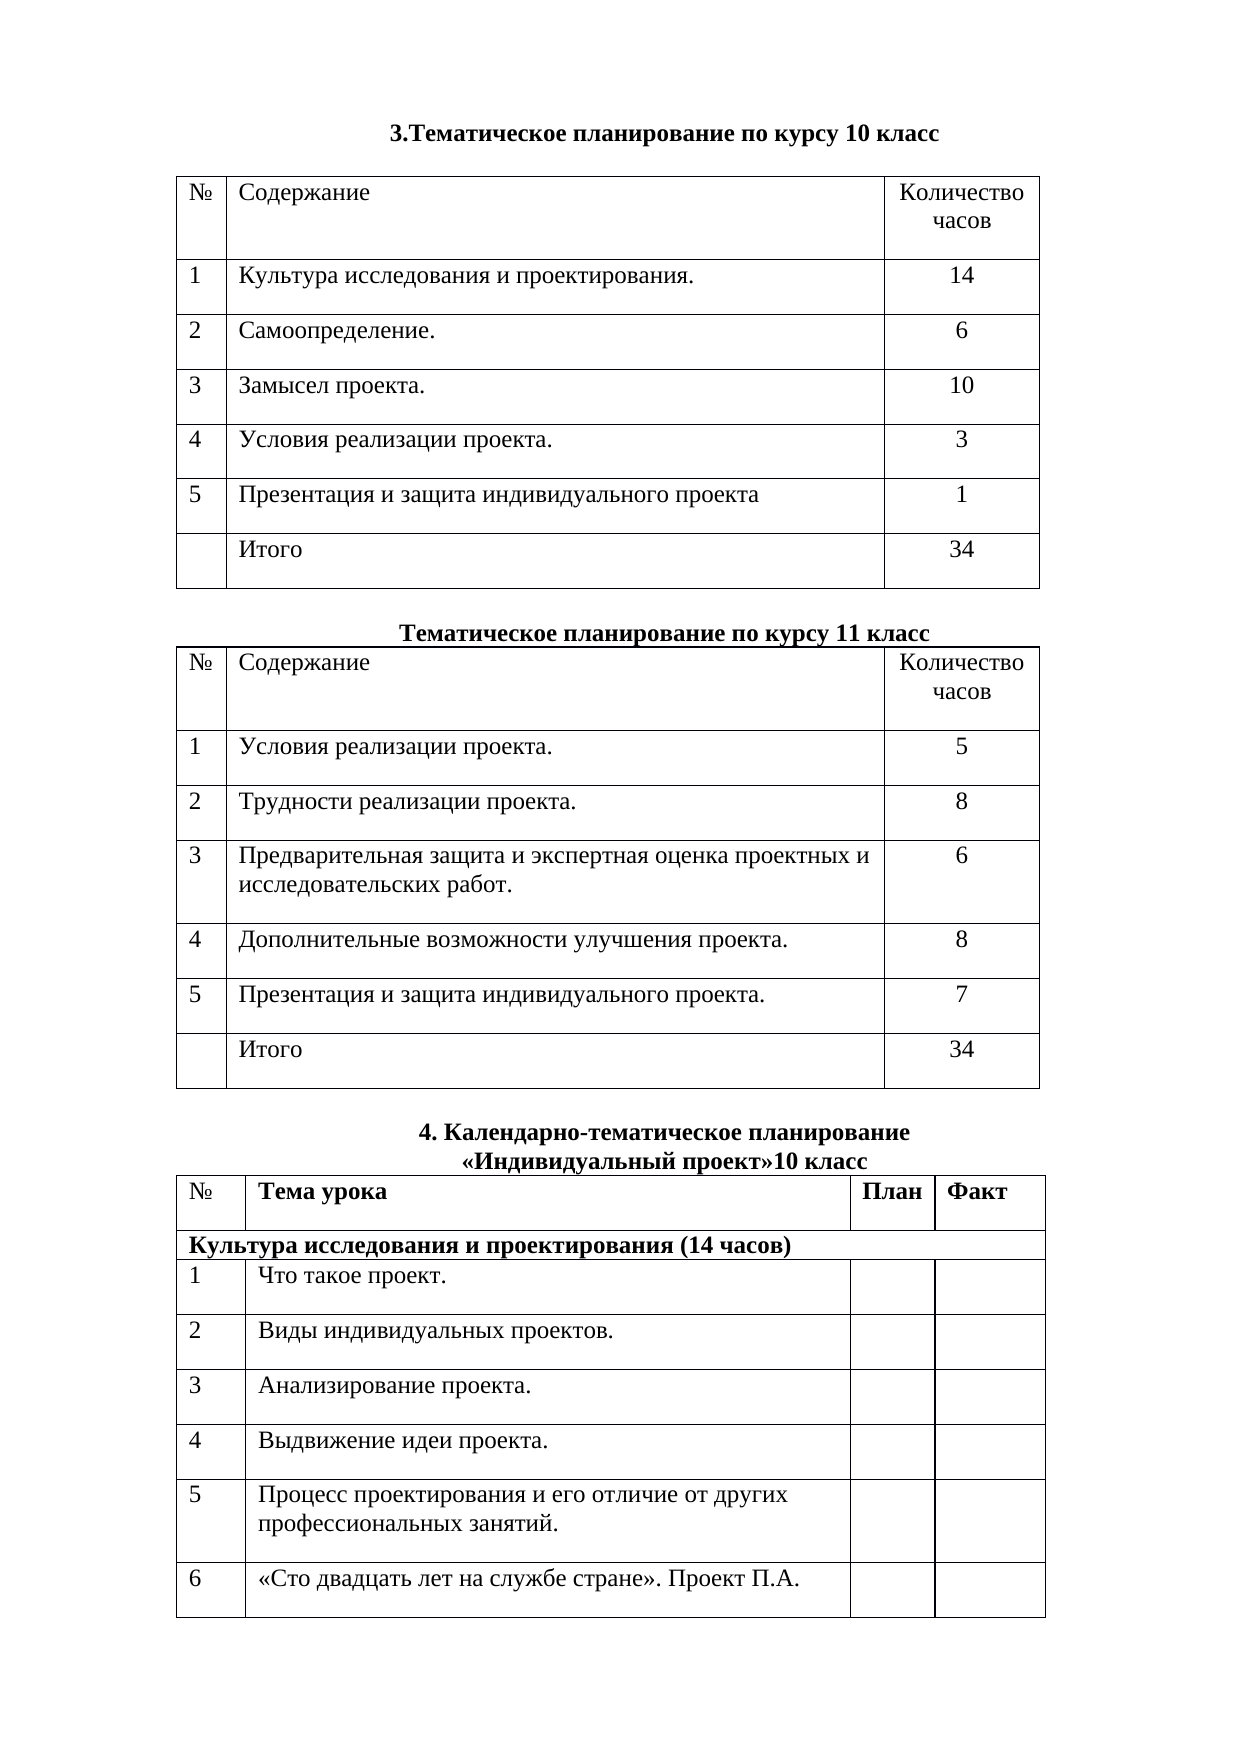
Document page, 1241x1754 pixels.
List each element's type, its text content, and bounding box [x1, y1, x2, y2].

table_header Тема урока [246, 1176, 850, 1229]
table_cell [936, 1370, 1045, 1424]
table_cell [177, 534, 226, 588]
table_cell Итого [227, 1034, 884, 1087]
table_header Содержание [227, 648, 884, 730]
table_cell 14 [885, 260, 1039, 314]
table_cell 3 [885, 425, 1039, 478]
text 4. Календарно-тематическое планирование [177, 1117, 1152, 1146]
table_cell [851, 1370, 934, 1424]
table_cell [851, 1315, 934, 1369]
table_cell [851, 1563, 934, 1617]
table_cell 6 [885, 841, 1039, 923]
table_cell 7 [885, 979, 1039, 1033]
table_header Количество часов [885, 648, 1039, 730]
table_cell Условия реализации проекта. [227, 731, 884, 785]
table_cell 8 [885, 786, 1039, 839]
table_cell 3 [177, 370, 226, 423]
table_cell [177, 1034, 226, 1087]
table_cell 5 [177, 979, 226, 1033]
table_cell Виды индивидуальных проектов. [246, 1315, 850, 1369]
table_cell Дополнительные возможности улучшения проекта. [227, 924, 884, 978]
table_cell 1 [177, 731, 226, 785]
table_cell [936, 1260, 1045, 1314]
table_cell 2 [177, 1315, 245, 1369]
table_cell 34 [885, 1034, 1039, 1087]
table_cell 4 [177, 924, 226, 978]
table_cell Культура исследования и проектирования (14 часов) [177, 1231, 1045, 1259]
table_header Факт [936, 1176, 1045, 1229]
table_cell Анализирование проекта. [246, 1370, 850, 1424]
table_cell Предварительная защита и экспертная оценка проектных и исследовательских работ. [227, 841, 884, 923]
table_header Количество часов [885, 177, 1039, 259]
table_cell Презентация и защита индивидуального проекта [227, 479, 884, 533]
table_cell 6 [177, 1563, 245, 1617]
table_cell Условия реализации проекта. [227, 425, 884, 478]
table_cell Замысел проекта. [227, 370, 884, 423]
table_cell 1 [177, 1260, 245, 1314]
table_header № [177, 648, 226, 730]
table_cell Что такое проект. [246, 1260, 850, 1314]
text Тематическое планирование по курсу 11 класс [177, 618, 1152, 646]
table_header № [177, 177, 226, 259]
table_cell [936, 1563, 1045, 1617]
table_cell [936, 1425, 1045, 1478]
table_cell [851, 1260, 934, 1314]
table_cell Самоопределение. [227, 315, 884, 369]
table_cell 5 [885, 731, 1039, 785]
table_cell 34 [885, 534, 1039, 588]
text 3.Тематическое планирование по курсу 10 класс [177, 118, 1152, 147]
table_cell [851, 1425, 934, 1478]
table_header Содержание [227, 177, 884, 259]
table_cell Культура исследования и проектирования. [227, 260, 884, 314]
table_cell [246, 1563, 850, 1617]
table_cell 5 [177, 1480, 245, 1562]
table_cell 10 [885, 370, 1039, 423]
table_cell 6 [885, 315, 1039, 369]
table_cell Презентация и защита индивидуального проекта. [227, 979, 884, 1033]
table_cell 1 [885, 479, 1039, 533]
table_cell 3 [177, 1370, 245, 1424]
table_cell 4 [177, 1425, 245, 1478]
table_cell Итого [227, 534, 884, 588]
table_cell 8 [885, 924, 1039, 978]
table_cell [936, 1315, 1045, 1369]
table_header № [177, 1176, 245, 1229]
table_cell [851, 1480, 934, 1562]
table_cell Процесс проектирования и его отличие от других профессиональных занятий. [246, 1480, 850, 1562]
text «Индивидуальный проект»10 класс [177, 1146, 1152, 1175]
table_cell 5 [177, 479, 226, 533]
table_cell [936, 1480, 1045, 1562]
table_cell Трудности реализации проекта. [227, 786, 884, 839]
table_cell 4 [177, 425, 226, 478]
table_cell 3 [177, 841, 226, 923]
table_cell 1 [177, 260, 226, 314]
table_cell 2 [177, 786, 226, 839]
table_cell Выдвижение идеи проекта. [246, 1425, 850, 1478]
table_header План [851, 1176, 934, 1229]
table_cell 2 [177, 315, 226, 369]
